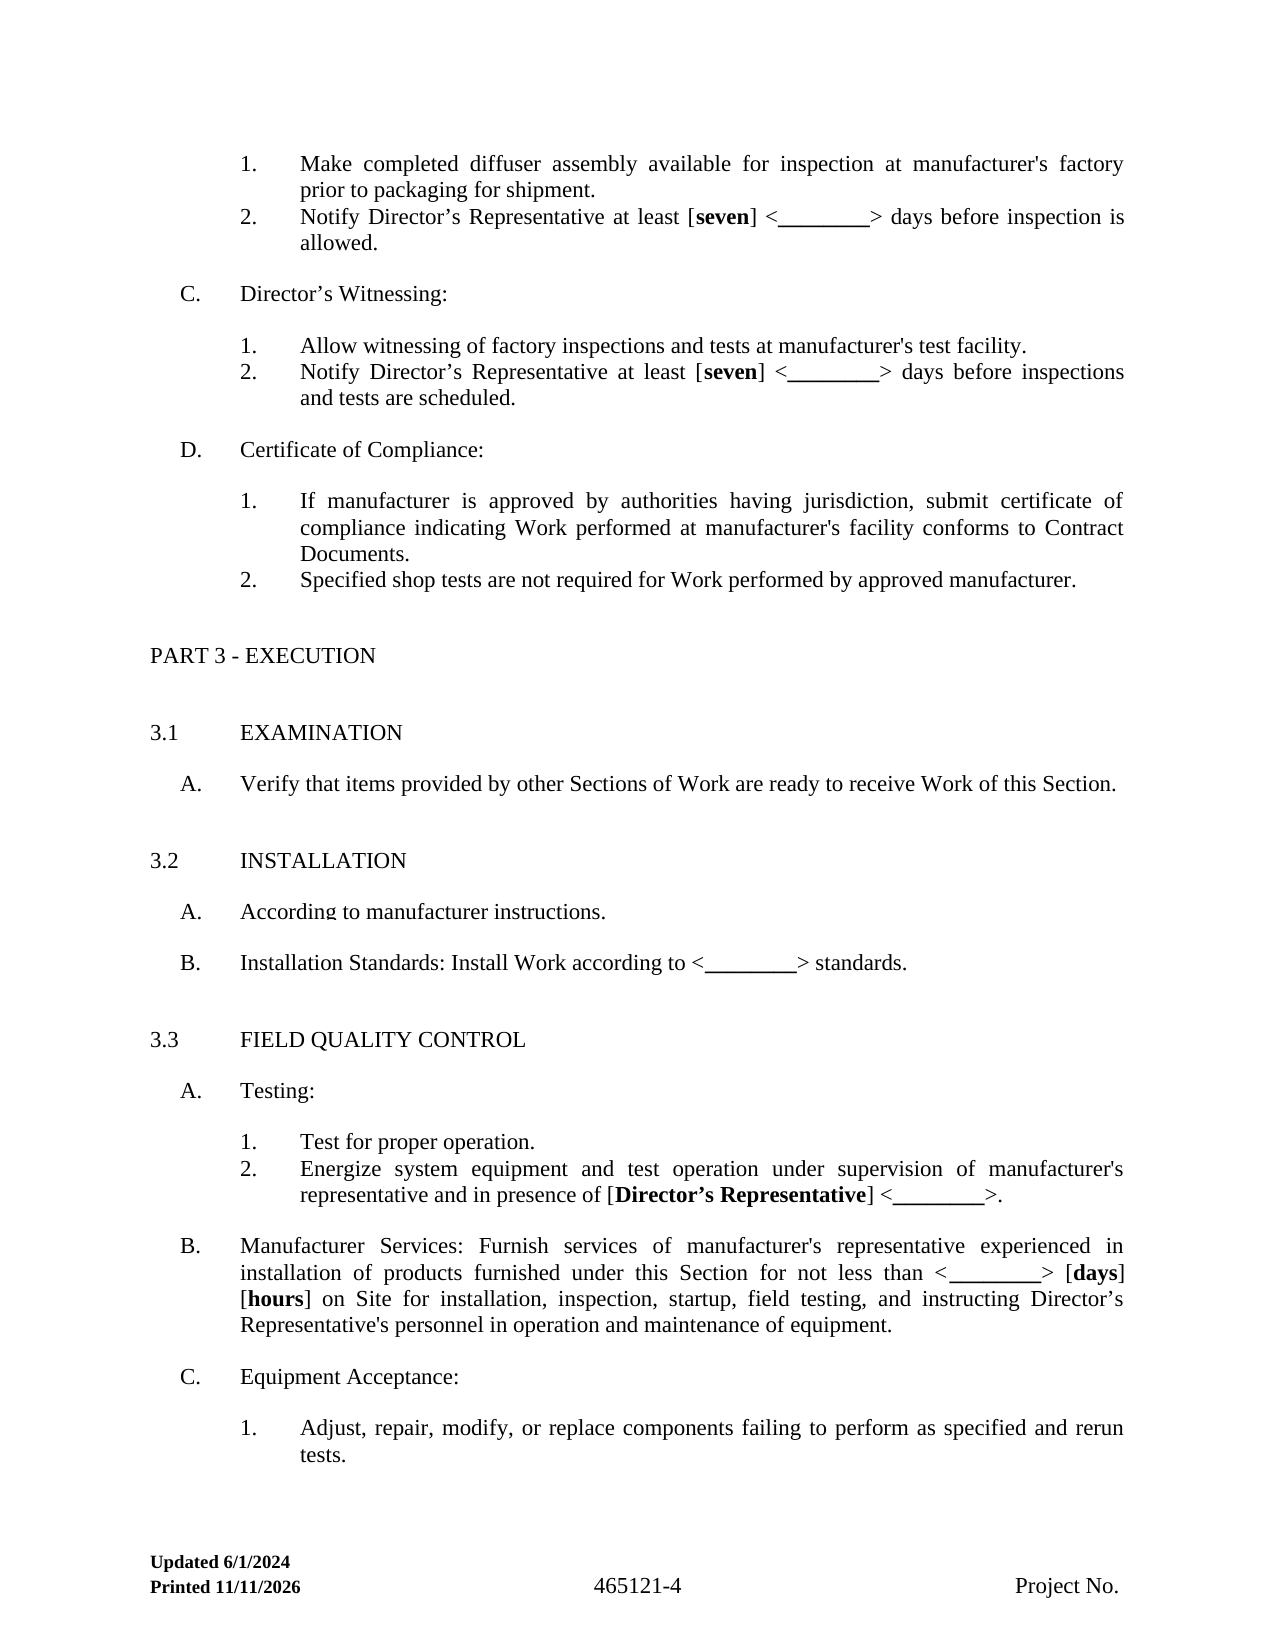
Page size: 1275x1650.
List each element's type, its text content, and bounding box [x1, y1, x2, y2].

text FIELD QUALITY CONTROL [150, 1026, 1125, 1052]
text Director’s Witnessing: [180, 280, 1125, 307]
text Notify Director’s Representative at least [seven] <________> days before inspections and tests are scheduled. [240, 358, 1125, 407]
text Adjust, repair, modify, or replace components failing to perform as specified and rerun tests. [240, 1414, 1125, 1467]
text Manufacturer Services: Furnish services of manufacturer's representative experienced in installation of products furnished under this Section for not less than <________> [days] [hours] on Site for installation, inspection, startup, field testing, and instructing Director’s Representative's personnel in operation and maintenance of equipment. [180, 1232, 1125, 1338]
text Specified shop tests are not required for Work performed by approved manufacturer. [240, 566, 1125, 593]
text Verify that items provided by other Sections of Work are ready to receive Work of this Section. [180, 770, 1125, 797]
text Certificate of Compliance: [180, 436, 1125, 462]
text If manufacturer is approved by authorities having jurisdiction, submit certificate of compliance indicating Work performed at manufacturer's facility conforms to Contract Documents. [240, 487, 1125, 566]
text Notify Director’s Representative at least [seven] <________> days before inspection is allowed. [240, 203, 1125, 255]
text Energize system equipment and test operation under supervision of manufacturer's representative and in presence of [Director’s Representative] <________>. [240, 1155, 1125, 1207]
text EXAMINATION [150, 719, 1125, 745]
text EXECUTION [150, 643, 1125, 669]
text Installation Standards: Install Work according to <________> standards. [180, 949, 1125, 976]
text Make completed diffuser assembly available for inspection at manufacturer's factory prior to packaging for shipment. [240, 150, 1125, 203]
text Testing: [180, 1077, 1125, 1103]
text Equipment Acceptance: [180, 1363, 1125, 1389]
text Allow witnessing of factory inspections and tests at manufacturer's test facility. [240, 332, 1125, 358]
text According to manufacturer instructions. [180, 898, 1125, 920]
text Test for proper operation. [240, 1128, 1125, 1155]
text INSTALLATION [150, 847, 1125, 873]
